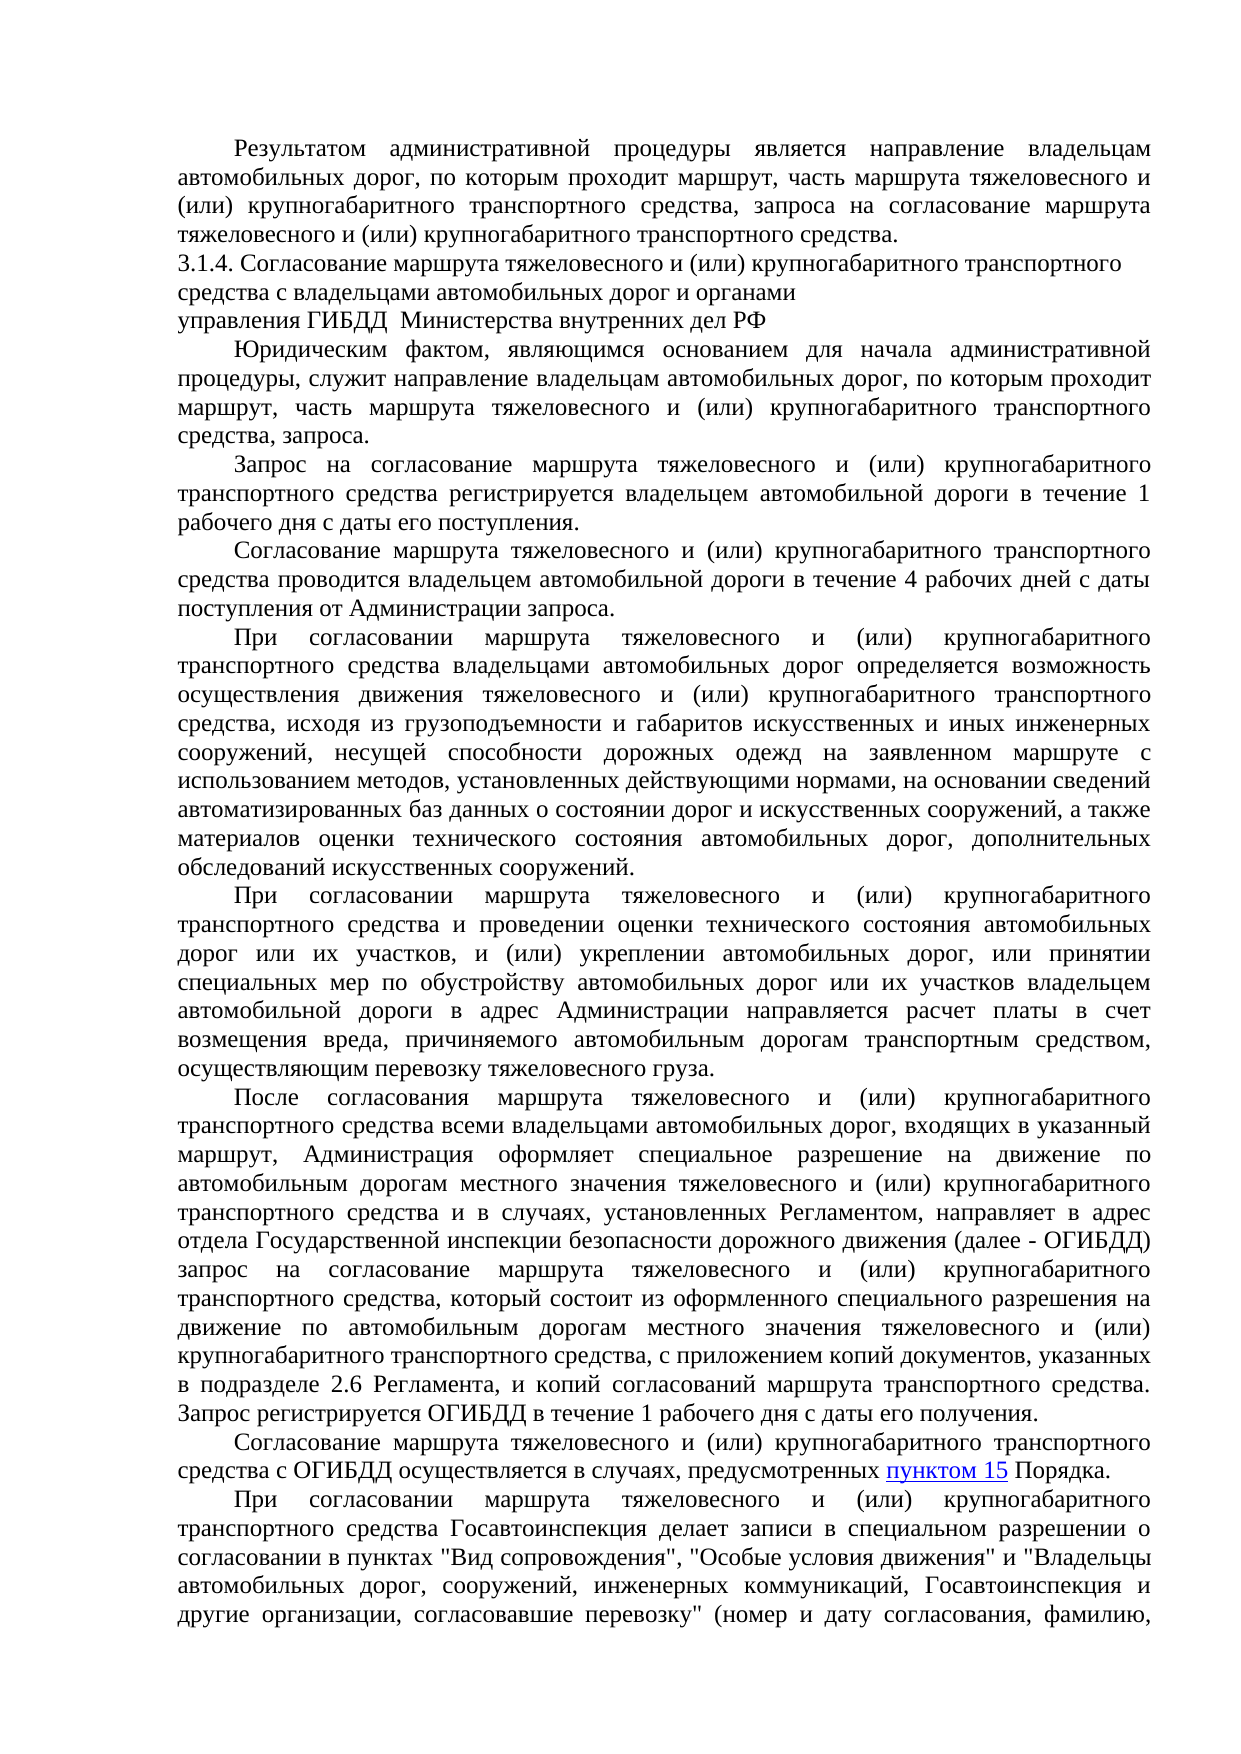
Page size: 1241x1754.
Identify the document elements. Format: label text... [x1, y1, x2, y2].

text управления ГИБДД Министерства внутренних дел РФ [177, 306, 1152, 334]
text 3.1.4. Согласование маршрута тяжеловесного и (или) крупногабаритного транспортного средства с владельцами автомобильных дорог и органами [177, 248, 1152, 306]
text Согласование маршрута тяжеловесного и (или) крупногабаритного транспортного средства с ОГИБДД осуществляется в случаях, предусмотренных пунктом 15 Порядка. [177, 1427, 1152, 1484]
text Согласование маршрута тяжеловесного и (или) крупногабаритного транспортного средства проводится владельцем автомобильной дороги в течение 4 рабочих дней с даты поступления от Администрации запроса. [177, 536, 1152, 622]
text Запрос на согласование маршрута тяжеловесного и (или) крупногабаритного транспортного средства регистрируется владельцем автомобильной дороги в течение 1 рабочего дня с даты его поступления. [177, 449, 1152, 536]
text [177, 1484, 1152, 1628]
text При согласовании маршрута тяжеловесного и (или) крупногабаритного транспортного средства и проведении оценки технического состояния автомобильных дорог или их участков, и (или) укреплении автомобильных дорог, или принятии специальных мер по обустройству автомобильных дорог или их участков владельцем автомобильной дороги в адрес Администрации направляется расчет платы в счет возмещения вреда, причиняемого автомобильным дорогам транспортным средством, осуществляющим перевозку тяжеловесного груза. [177, 881, 1152, 1082]
text Юридическим фактом, являющимся основанием для начала административной процедуры, служит направление владельцам автомобильных дорог, по которым проходит маршрут, часть маршрута тяжеловесного и (или) крупногабаритного транспортного средства, запроса. [177, 334, 1152, 449]
text После согласования маршрута тяжеловесного и (или) крупногабаритного транспортного средства всеми владельцами автомобильных дорог, входящих в указанный маршрут, Администрация оформляет специальное разрешение на движение по автомобильным дорогам местного значения тяжеловесного и (или) крупногабаритного транспортного средства и в случаях, установленных Регламентом, направляет в адрес отдела Государственной инспекции безопасности дорожного движения (далее - ОГИБДД) запрос на согласование маршрута тяжеловесного и (или) крупногабаритного транспортного средства, который состоит из оформленного специального разрешения на движение по автомобильным дорогам местного значения тяжеловесного и (или) крупногабаритного транспортного средства, с приложением копий документов, указанных в подразделе 2.6 Регламента, и копий согласований маршрута транспортного средства. Запрос регистрируется ОГИБДД в течение 1 рабочего дня с даты его получения. [177, 1082, 1152, 1427]
text Результатом административной процедуры является направление владельцам автомобильных дорог, по которым проходит маршрут, часть маршрута тяжеловесного и (или) крупногабаритного транспортного средства, запроса на согласование маршрута тяжеловесного и (или) крупногабаритного транспортного средства. [177, 133, 1152, 248]
text При согласовании маршрута тяжеловесного и (или) крупногабаритного транспортного средства владельцами автомобильных дорог определяется возможность осуществления движения тяжеловесного и (или) крупногабаритного транспортного средства, исходя из грузоподъемности и габаритов искусственных и иных инженерных сооружений, несущей способности дорожных одежд на заявленном маршруте с использованием методов, установленных действующими нормами, на основании сведений автоматизированных баз данных о состоянии дорог и искусственных сооружений, а также материалов оценки технического состояния автомобильных дорог, дополнительных обследований искусственных сооружений. [177, 622, 1152, 881]
